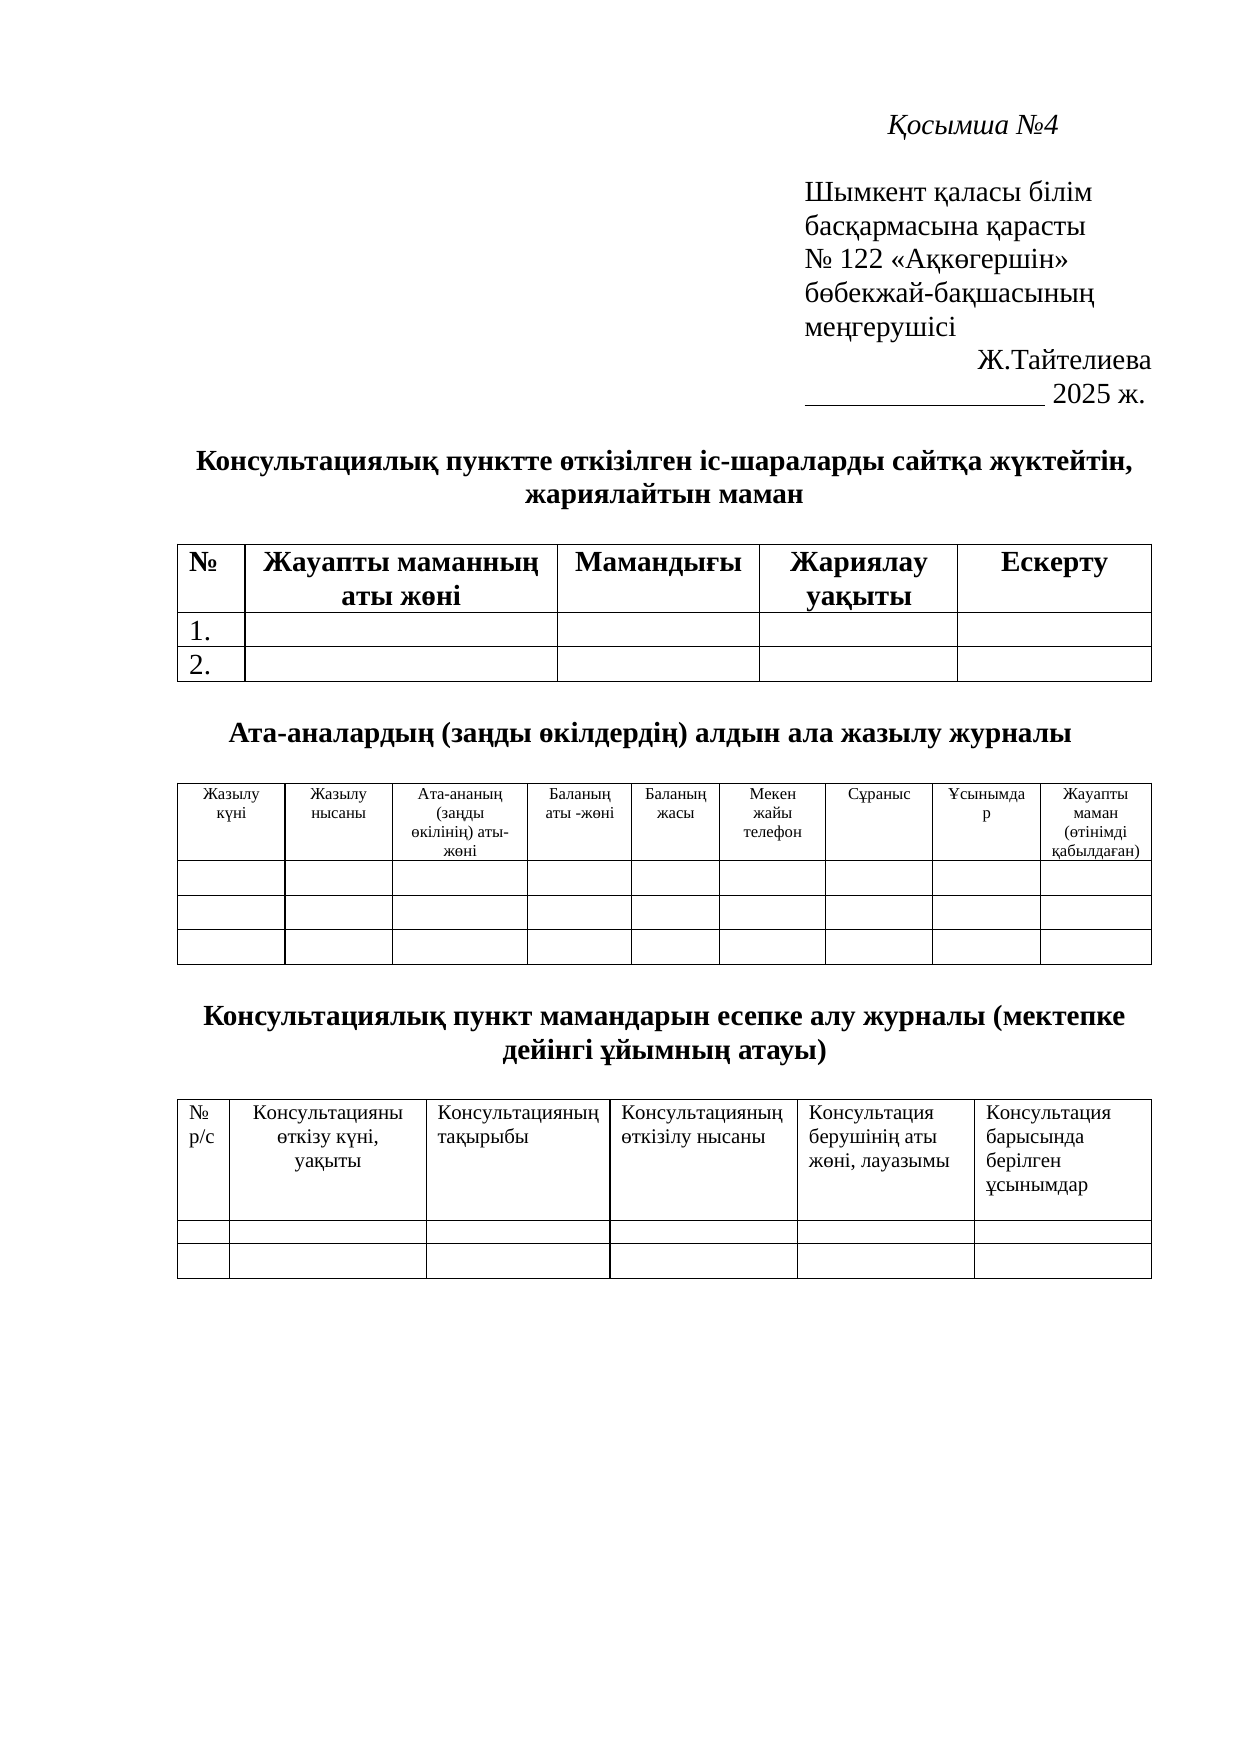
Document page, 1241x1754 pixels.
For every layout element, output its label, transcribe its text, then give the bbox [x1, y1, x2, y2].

text Консультациялық пункт мамандарын есепке алу журналы (мектепке дейінгі ұйымның атауы) [177, 998, 1152, 1066]
text бөбекжай-бақшасының [177, 275, 1152, 309]
text 2025 ж. [177, 376, 1152, 409]
table_cell [958, 647, 1151, 681]
table_cell [178, 861, 284, 895]
text басқармасына қарасты [177, 208, 1152, 242]
table_cell [933, 930, 1040, 964]
table_cell [720, 861, 825, 895]
table_header Жазылу күні [178, 784, 284, 860]
text № 122 «Ақкөгершін» [177, 242, 1152, 275]
table_cell [632, 861, 719, 895]
table_cell [178, 1244, 229, 1278]
text меңгерушісі [177, 309, 1152, 342]
table_header № р/с [178, 1100, 229, 1220]
table_cell [558, 647, 759, 681]
table_cell [286, 896, 392, 929]
table_header Сұраныс [826, 784, 932, 860]
table_header Консультация берушінің аты жөні, лауазымы [798, 1100, 974, 1220]
table_cell [246, 613, 557, 646]
table_cell [178, 896, 284, 929]
table_cell [427, 1221, 609, 1243]
table_cell [720, 930, 825, 964]
text Ж.Тайтелиева [177, 342, 1152, 376]
table_cell [720, 896, 825, 929]
table_cell [933, 861, 1040, 895]
table_cell [826, 930, 932, 964]
table_cell [246, 647, 557, 681]
table_header Ұсынымдар [933, 784, 1040, 860]
table_header Жариялау уақыты [760, 545, 957, 612]
table_header Ата-ананың (заңды өкілінің) аты-жөні [393, 784, 527, 860]
table_header Баланың аты -жөні [528, 784, 631, 860]
table_cell [933, 896, 1040, 929]
table_header Консультацияның тақырыбы [427, 1100, 609, 1220]
table_cell [975, 1244, 1151, 1278]
table_cell [528, 861, 631, 895]
table_cell 1. [178, 613, 244, 646]
table_cell [286, 861, 392, 895]
table_cell [632, 930, 719, 964]
table_cell [393, 861, 527, 895]
table_header Жауапты маман (өтінімді қабылдаған) [1041, 784, 1151, 860]
text Қосымша №4 [177, 107, 1152, 141]
table_cell [427, 1244, 609, 1278]
table_cell [826, 896, 932, 929]
table_header Мамандығы [558, 545, 759, 612]
table_cell [611, 1221, 797, 1243]
table_cell [230, 1221, 426, 1243]
text Ата-аналардың (заңды өкілдердің) алдын ала жазылу журналы [177, 715, 1152, 749]
table_cell [558, 613, 759, 646]
table_cell [975, 1221, 1151, 1243]
table_cell 2. [178, 647, 244, 681]
text Шымкент қаласы білім [177, 174, 1152, 208]
table_cell [632, 896, 719, 929]
table_cell [178, 1221, 229, 1243]
table_header Консультацияны өткізу күні, уақыты [230, 1100, 426, 1220]
table_cell [760, 647, 957, 681]
table_cell [1041, 930, 1151, 964]
table_header Ескерту [958, 545, 1151, 612]
table_cell [826, 861, 932, 895]
table_cell [1041, 896, 1151, 929]
table_cell [1041, 861, 1151, 895]
table_header Жауапты маманның аты жөні [246, 545, 557, 612]
text Консультациялық пунктте өткізілген іс-шараларды сайтқа жүктейтін, жариялайтын маман [177, 443, 1152, 510]
table_cell [286, 930, 392, 964]
table_cell [958, 613, 1151, 646]
table_header Консультацияның өткізілу нысаны [611, 1100, 797, 1220]
table_header № [178, 545, 244, 612]
table_header Баланың жасы [632, 784, 719, 860]
table_cell [798, 1221, 974, 1243]
table_cell [393, 896, 527, 929]
table_cell [393, 930, 527, 964]
table_cell [528, 896, 631, 929]
table_cell [178, 930, 284, 964]
table_header Консультация барысында берілген ұсынымдар [975, 1100, 1151, 1220]
table_cell [230, 1244, 426, 1278]
table_header Мекен жайы телефон [720, 784, 825, 860]
table_cell [528, 930, 631, 964]
table_header Жазылу нысаны [286, 784, 392, 860]
table_cell [760, 613, 957, 646]
table_cell [798, 1244, 974, 1278]
table_cell [611, 1244, 797, 1278]
